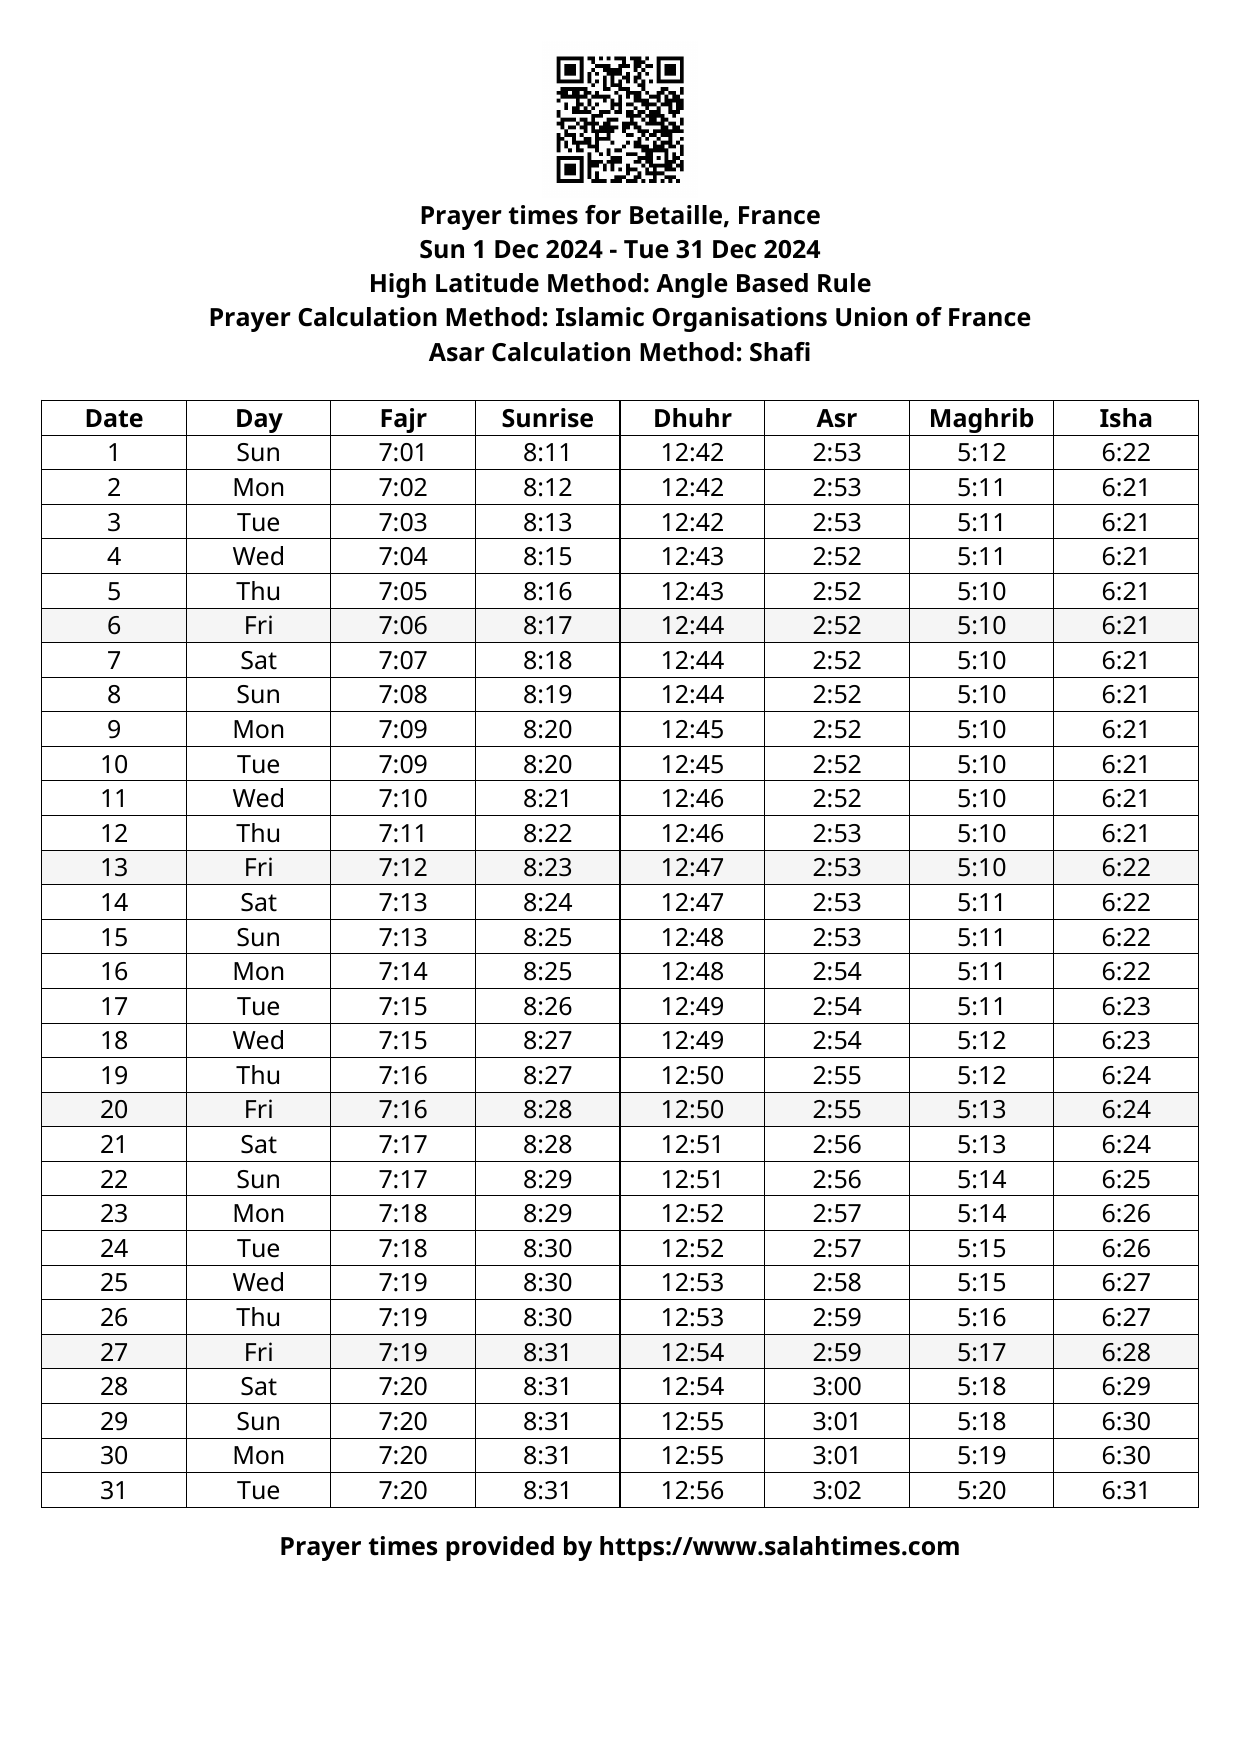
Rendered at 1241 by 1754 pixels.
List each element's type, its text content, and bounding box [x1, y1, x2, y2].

table_cell 5:11 [910, 954, 1053, 988]
table_cell 12 [42, 816, 186, 849]
table_cell 7:05 [331, 574, 475, 607]
table_cell 26 [42, 1300, 186, 1334]
table_cell 6:27 [1054, 1300, 1198, 1334]
table_cell Tue [187, 989, 330, 1022]
table_cell Fri [187, 1093, 330, 1126]
table_cell 2:53 [765, 436, 909, 469]
table_cell 6:21 [1054, 470, 1198, 504]
table_cell 2:58 [765, 1266, 909, 1299]
table_cell 8:31 [476, 1335, 619, 1368]
table_cell 6:23 [1054, 1024, 1198, 1057]
table_cell 8:27 [476, 1024, 619, 1057]
table_cell 12:47 [621, 885, 764, 919]
table_cell 12:52 [621, 1231, 764, 1264]
table_cell 1 [42, 436, 186, 469]
table_cell 7:01 [331, 436, 475, 469]
table_cell 2:53 [765, 851, 909, 884]
table_cell 5:17 [910, 1335, 1053, 1368]
table_cell 7:12 [331, 851, 475, 884]
table_cell 12:44 [621, 678, 764, 711]
table_cell 6:22 [1054, 851, 1198, 884]
table_cell 5:11 [910, 885, 1053, 919]
table_cell 21 [42, 1127, 186, 1161]
table_cell 7:20 [331, 1473, 475, 1507]
table_cell 6:21 [1054, 781, 1198, 815]
table_cell Sat [187, 885, 330, 919]
table_cell 8:30 [476, 1300, 619, 1334]
table_cell 12:49 [621, 1024, 764, 1057]
table_cell 12:54 [621, 1369, 764, 1403]
table_cell 12:51 [621, 1162, 764, 1195]
table_cell 24 [42, 1231, 186, 1264]
table_cell 7:19 [331, 1266, 475, 1299]
table_cell 7:17 [331, 1127, 475, 1161]
table_cell 8:22 [476, 816, 619, 849]
table_cell 5:15 [910, 1266, 1053, 1299]
table_header Sunrise [476, 401, 619, 434]
table_cell 3:01 [765, 1404, 909, 1437]
table_cell 7:02 [331, 470, 475, 504]
table_cell 8:21 [476, 781, 619, 815]
table_cell 6:26 [1054, 1196, 1198, 1230]
table_cell 5:13 [910, 1093, 1053, 1126]
table_cell Thu [187, 574, 330, 607]
table_cell Sun [187, 1404, 330, 1437]
table_cell Wed [187, 1266, 330, 1299]
table_cell 5:10 [910, 574, 1053, 607]
table_cell 8:29 [476, 1162, 619, 1195]
table_cell 8:11 [476, 436, 619, 469]
table_cell 8:29 [476, 1196, 619, 1230]
table_cell 8:20 [476, 712, 619, 746]
table_cell 6:22 [1054, 436, 1198, 469]
table_cell 12:43 [621, 574, 764, 607]
table_cell Tue [187, 1473, 330, 1507]
table_cell 5:13 [910, 1127, 1053, 1161]
table_cell 6:24 [1054, 1127, 1198, 1161]
table_cell 6:21 [1054, 712, 1198, 746]
table_cell 8 [42, 678, 186, 711]
table_cell 7:06 [331, 609, 475, 642]
table_cell 6:30 [1054, 1404, 1198, 1437]
table_cell 2:52 [765, 643, 909, 677]
table_cell 6:31 [1054, 1473, 1198, 1507]
table_cell 12:46 [621, 816, 764, 849]
table_cell 6 [42, 609, 186, 642]
table_cell 2:52 [765, 747, 909, 780]
table_cell 2:52 [765, 678, 909, 711]
table_cell 12:45 [621, 712, 764, 746]
table_cell 5:10 [910, 678, 1053, 711]
table_cell 7:10 [331, 781, 475, 815]
table_cell 7:09 [331, 747, 475, 780]
table_cell 6:21 [1054, 678, 1198, 711]
table_cell Mon [187, 954, 330, 988]
table_cell Wed [187, 1024, 330, 1057]
table_cell 6:24 [1054, 1058, 1198, 1092]
table_cell 6:21 [1054, 747, 1198, 780]
table_cell 7:19 [331, 1335, 475, 1368]
table_cell Mon [187, 470, 330, 504]
table_cell 8:25 [476, 920, 619, 953]
table_cell 19 [42, 1058, 186, 1092]
table_header Isha [1054, 401, 1198, 434]
table_cell 12:42 [621, 470, 764, 504]
table_cell 6:21 [1054, 539, 1198, 573]
table_cell 12:53 [621, 1300, 764, 1334]
text Prayer times provided by https://www.salahtimes.com [42, 1528, 1198, 1563]
table_cell 12:46 [621, 781, 764, 815]
table_cell 7:14 [331, 954, 475, 988]
table_cell 2:54 [765, 1024, 909, 1057]
text Sun 1 Dec 2024 - Tue 31 Dec 2024 [42, 232, 1198, 266]
table_cell 8:12 [476, 470, 619, 504]
table_cell 29 [42, 1404, 186, 1437]
table_cell Mon [187, 1196, 330, 1230]
table_cell 6:24 [1054, 1093, 1198, 1126]
table_cell 7:09 [331, 712, 475, 746]
table_cell 7:07 [331, 643, 475, 677]
table_cell 7:03 [331, 505, 475, 538]
table_cell 8:31 [476, 1404, 619, 1437]
table_cell Fri [187, 851, 330, 884]
table_cell 5:10 [910, 747, 1053, 780]
table_cell Sat [187, 1369, 330, 1403]
table_cell 12:51 [621, 1127, 764, 1161]
table_header Maghrib [910, 401, 1053, 434]
table_cell 12:45 [621, 747, 764, 780]
table_cell Thu [187, 1300, 330, 1334]
table_cell 12:55 [621, 1404, 764, 1437]
table_cell 2:56 [765, 1162, 909, 1195]
table_cell 12:44 [621, 609, 764, 642]
table_cell 8:31 [476, 1439, 619, 1472]
table_cell 2:53 [765, 505, 909, 538]
table_cell 12:52 [621, 1196, 764, 1230]
table_cell 12:49 [621, 989, 764, 1022]
table_cell 5:11 [910, 539, 1053, 573]
table_cell 8:23 [476, 851, 619, 884]
table_cell 5:11 [910, 920, 1053, 953]
table_cell 28 [42, 1369, 186, 1403]
table_cell 6:22 [1054, 885, 1198, 919]
table_cell 7:18 [331, 1231, 475, 1264]
table_cell 8:31 [476, 1473, 619, 1507]
table_cell 6:29 [1054, 1369, 1198, 1403]
table_cell 6:23 [1054, 989, 1198, 1022]
table_cell 12:47 [621, 851, 764, 884]
table_cell 12:44 [621, 643, 764, 677]
table_cell Sun [187, 678, 330, 711]
table_cell 11 [42, 781, 186, 815]
table_cell 5:20 [910, 1473, 1053, 1507]
table_cell 8:26 [476, 989, 619, 1022]
table_cell 3:01 [765, 1439, 909, 1472]
table_cell 6:22 [1054, 920, 1198, 953]
table_cell 5 [42, 574, 186, 607]
table_cell 7:04 [331, 539, 475, 573]
table_cell 12:50 [621, 1093, 764, 1126]
table_header Date [42, 401, 186, 434]
table_cell 5:16 [910, 1300, 1053, 1334]
table_cell 12:56 [621, 1473, 764, 1507]
table_cell 6:21 [1054, 505, 1198, 538]
table_cell 31 [42, 1473, 186, 1507]
table_cell 2 [42, 470, 186, 504]
table_cell 8:30 [476, 1231, 619, 1264]
table_cell 22 [42, 1162, 186, 1195]
table_cell 8:19 [476, 678, 619, 711]
table_cell 2:52 [765, 781, 909, 815]
table_cell Sun [187, 920, 330, 953]
table_cell 7:19 [331, 1300, 475, 1334]
table_cell 3:00 [765, 1369, 909, 1403]
table_header Day [187, 401, 330, 434]
table_cell 12:48 [621, 954, 764, 988]
table_cell 3:02 [765, 1473, 909, 1507]
table_cell 5:15 [910, 1231, 1053, 1264]
table_cell 8:18 [476, 643, 619, 677]
table_cell 7:20 [331, 1369, 475, 1403]
table_cell 2:53 [765, 470, 909, 504]
table_cell 12:43 [621, 539, 764, 573]
table_cell 8:20 [476, 747, 619, 780]
table_cell Wed [187, 539, 330, 573]
table_cell 6:21 [1054, 574, 1198, 607]
table_cell 2:52 [765, 539, 909, 573]
table_cell 2:53 [765, 885, 909, 919]
table_cell 25 [42, 1266, 186, 1299]
table_cell 6:21 [1054, 643, 1198, 677]
table_cell 6:25 [1054, 1162, 1198, 1195]
table_cell 8:17 [476, 609, 619, 642]
table_cell 8:25 [476, 954, 619, 988]
table_cell 6:26 [1054, 1231, 1198, 1264]
table_cell 8:31 [476, 1369, 619, 1403]
table_cell 12:42 [621, 436, 764, 469]
table_cell 5:10 [910, 609, 1053, 642]
table_cell Thu [187, 816, 330, 849]
picture [542, 41, 699, 198]
table_cell 5:11 [910, 470, 1053, 504]
table_cell 6:21 [1054, 816, 1198, 849]
table_cell 5:18 [910, 1404, 1053, 1437]
table_cell 6:21 [1054, 609, 1198, 642]
table_cell 12:53 [621, 1266, 764, 1299]
table_cell 5:12 [910, 1058, 1053, 1092]
table_cell 7:13 [331, 920, 475, 953]
table_cell 7:15 [331, 989, 475, 1022]
table_cell 2:54 [765, 954, 909, 988]
table_cell 5:11 [910, 989, 1053, 1022]
table_header Fajr [331, 401, 475, 434]
table_cell 8:15 [476, 539, 619, 573]
table_cell 5:14 [910, 1162, 1053, 1195]
text Prayer Calculation Method: Islamic Organisations Union of France [42, 300, 1198, 334]
table_cell 2:59 [765, 1300, 909, 1334]
table_cell 6:27 [1054, 1266, 1198, 1299]
table_cell 8:16 [476, 574, 619, 607]
table_cell 16 [42, 954, 186, 988]
text Prayer times for Betaille, France [42, 198, 1198, 232]
table_cell 7:20 [331, 1439, 475, 1472]
table_cell 12:55 [621, 1439, 764, 1472]
table_cell 7:13 [331, 885, 475, 919]
table_cell 30 [42, 1439, 186, 1472]
table_cell 8:28 [476, 1127, 619, 1161]
text Asar Calculation Method: Shafi [42, 334, 1198, 368]
table_cell Sun [187, 1162, 330, 1195]
table_cell 6:30 [1054, 1439, 1198, 1472]
table_cell 7:16 [331, 1093, 475, 1126]
table_cell Mon [187, 1439, 330, 1472]
table_cell Sun [187, 436, 330, 469]
table_cell 7:15 [331, 1024, 475, 1057]
table_header Dhuhr [621, 401, 764, 434]
table_cell 20 [42, 1093, 186, 1126]
table_cell 27 [42, 1335, 186, 1368]
table_cell 8:28 [476, 1093, 619, 1126]
table_cell 5:18 [910, 1369, 1053, 1403]
table_cell 4 [42, 539, 186, 573]
table_cell 2:53 [765, 920, 909, 953]
table_cell 7:11 [331, 816, 475, 849]
table_cell 12:48 [621, 920, 764, 953]
table_cell 2:55 [765, 1093, 909, 1126]
table_cell 23 [42, 1196, 186, 1230]
table_cell 8:27 [476, 1058, 619, 1092]
table_cell 5:10 [910, 643, 1053, 677]
table_cell 5:12 [910, 436, 1053, 469]
table_cell Tue [187, 505, 330, 538]
table_cell 7:08 [331, 678, 475, 711]
table_cell Sat [187, 643, 330, 677]
table_cell 13 [42, 851, 186, 884]
table_cell 7 [42, 643, 186, 677]
table_cell 2:54 [765, 989, 909, 1022]
table_cell 12:50 [621, 1058, 764, 1092]
text High Latitude Method: Angle Based Rule [42, 266, 1198, 300]
table_cell 2:52 [765, 609, 909, 642]
table_cell 2:57 [765, 1196, 909, 1230]
table_cell Wed [187, 781, 330, 815]
table_cell 5:19 [910, 1439, 1053, 1472]
table_cell 5:14 [910, 1196, 1053, 1230]
table_cell Sat [187, 1127, 330, 1161]
table_cell Tue [187, 1231, 330, 1264]
table_cell 5:10 [910, 851, 1053, 884]
table_cell 2:52 [765, 712, 909, 746]
table_cell 5:10 [910, 816, 1053, 849]
table_cell 5:12 [910, 1024, 1053, 1057]
table_cell 6:22 [1054, 954, 1198, 988]
table_cell 2:57 [765, 1231, 909, 1264]
table_cell Thu [187, 1058, 330, 1092]
table_cell 8:30 [476, 1266, 619, 1299]
table_cell 15 [42, 920, 186, 953]
table_cell 8:13 [476, 505, 619, 538]
table_cell 14 [42, 885, 186, 919]
table_cell 7:18 [331, 1196, 475, 1230]
table_cell Fri [187, 609, 330, 642]
table_cell Tue [187, 747, 330, 780]
table_cell 12:42 [621, 505, 764, 538]
table_cell 2:53 [765, 816, 909, 849]
table_cell 2:55 [765, 1058, 909, 1092]
table_cell 7:20 [331, 1404, 475, 1437]
table_cell 17 [42, 989, 186, 1022]
table_cell 2:56 [765, 1127, 909, 1161]
table_cell 7:17 [331, 1162, 475, 1195]
table_cell 10 [42, 747, 186, 780]
table_cell 3 [42, 505, 186, 538]
table_cell Fri [187, 1335, 330, 1368]
table_header Asr [765, 401, 909, 434]
table_cell 18 [42, 1024, 186, 1057]
table_cell 6:28 [1054, 1335, 1198, 1368]
table_cell Mon [187, 712, 330, 746]
table_cell 2:52 [765, 574, 909, 607]
table_cell 2:59 [765, 1335, 909, 1368]
table_cell 5:11 [910, 505, 1053, 538]
table_cell 8:24 [476, 885, 619, 919]
table_cell 9 [42, 712, 186, 746]
table_cell 5:10 [910, 712, 1053, 746]
table_cell 5:10 [910, 781, 1053, 815]
table_cell 12:54 [621, 1335, 764, 1368]
table_cell 7:16 [331, 1058, 475, 1092]
